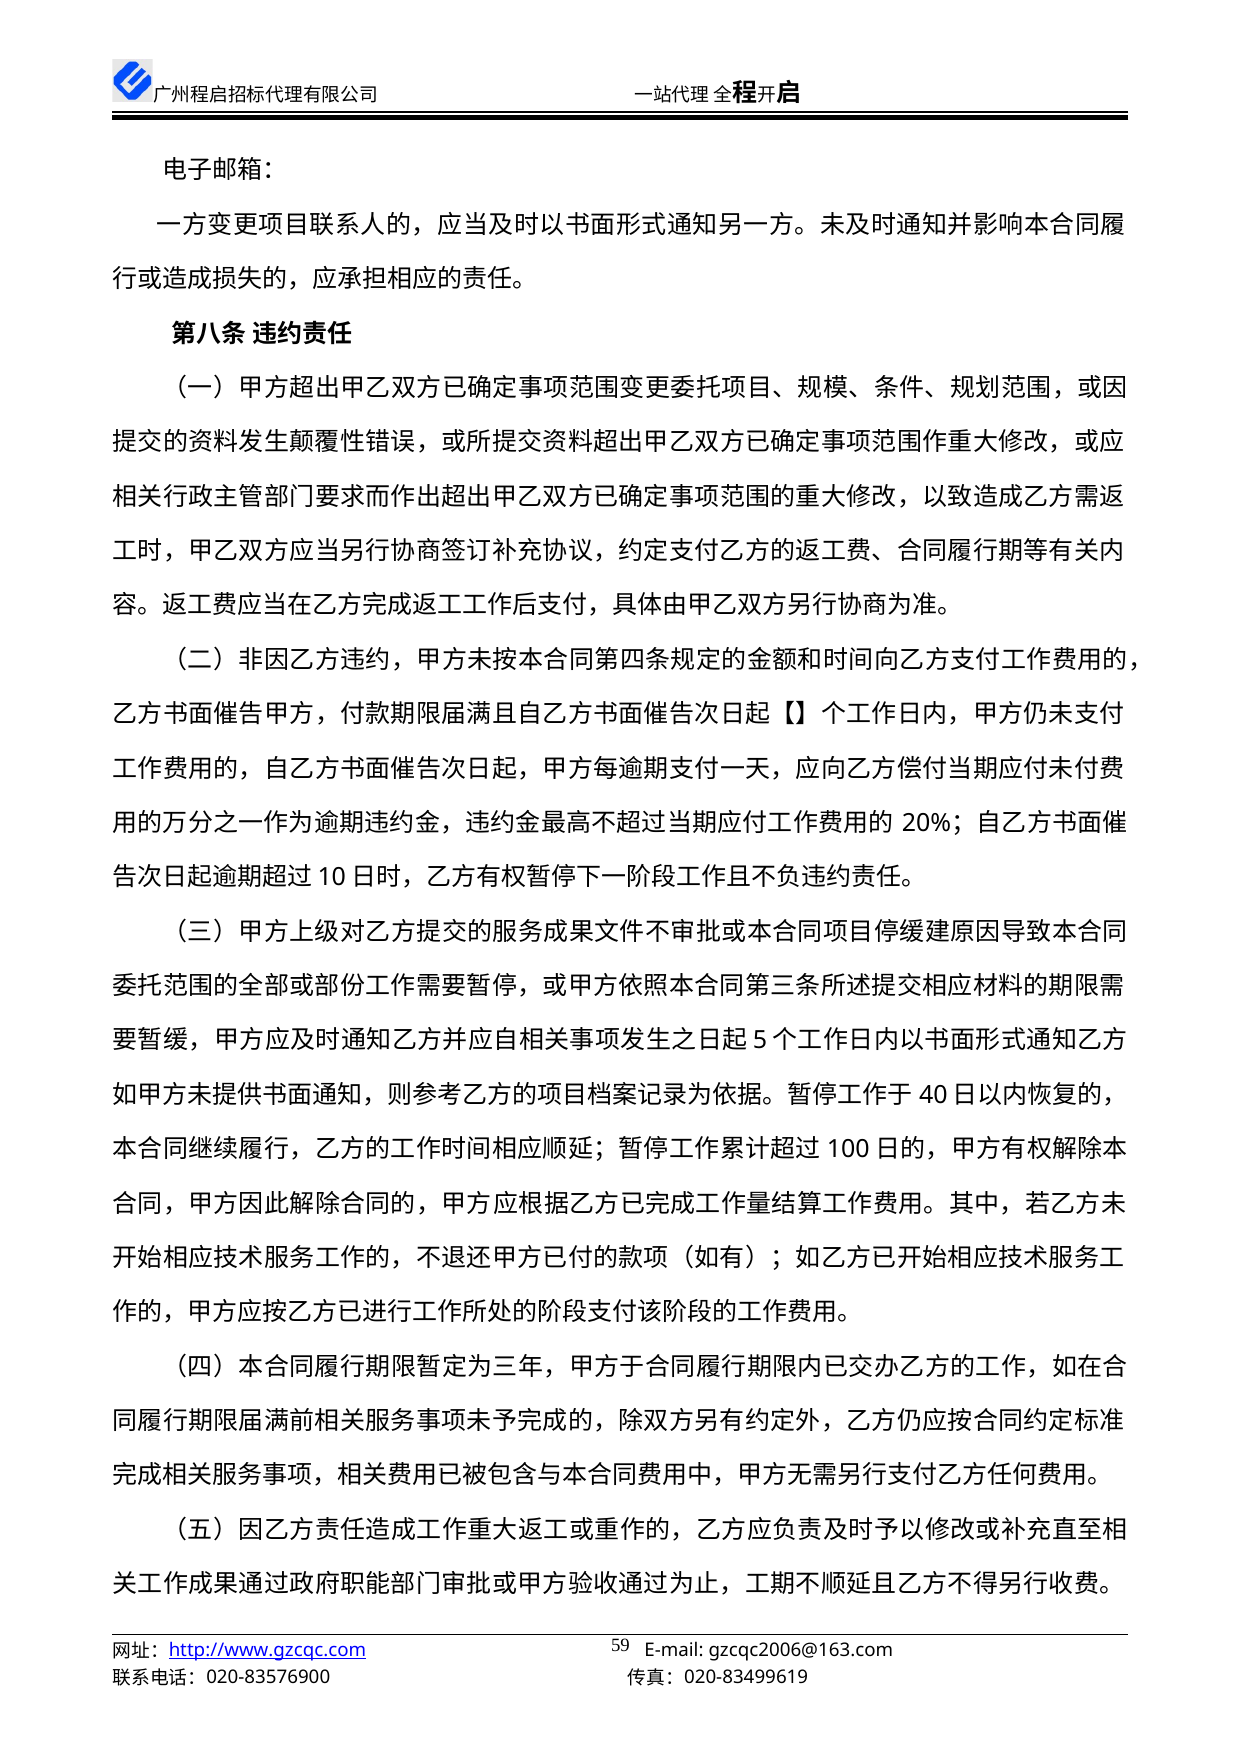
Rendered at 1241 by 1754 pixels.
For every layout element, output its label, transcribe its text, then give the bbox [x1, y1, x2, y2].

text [112, 1509, 1128, 1600]
text （一）甲方超出甲乙双方已确定事项范围变更委托项目、规模、条件、规划范围，或因提交的资料发生颠覆性错误，或所提交资料超出甲乙双方已确定事项范围作重大修改，或应相关行政主管部门要求而作出超出甲乙双方已确定事项范围的重大修改，以致造成乙方需返工时，甲乙双方应当另行协商签订补充协议，约定支付乙方的返工费、合同履行期等有关内容。返工费应当在乙方完成返工工作后支付，具体由甲乙双方另行协商为准。 [112, 367, 1128, 621]
text 一方变更项目联系人的，应当及时以书面形式通知另一方。未及时通知并影响本合同履行或造成损失的，应承担相应的责任。 [112, 204, 1128, 295]
text （四）本合同履行期限暂定为三年，甲方于合同履行期限内已交办乙方的工作，如在合同履行期限届满前相关服务事项未予完成的，除双方另有约定外，乙方仍应按合同约定标准完成相关服务事项，相关费用已被包含与本合同费用中，甲方无需另行支付乙方任何费用。 [112, 1346, 1128, 1491]
text （二）非因乙方违约，甲方未按本合同第四条规定的金额和时间向乙方支付工作费用的，乙方书面催告甲方，付款期限届满且自乙方书面催告次日起【】个工作日内，甲方仍未支付工作费用的，自乙方书面催告次日起，甲方每逾期支付一天，应向乙方偿付当期应付未付费用的万分之一作为逾期违约金，违约金最高不超过当期应付工作费用的20%；自乙方书面催告次日起逾期超过10日时，乙方有权暂停下一阶段工作且不负违约责任。 [112, 639, 1128, 893]
picture [112, 59, 153, 102]
text 电子邮箱： [112, 150, 1128, 186]
text （三）甲方上级对乙方提交的服务成果文件不审批或本合同项目停缓建原因导致本合同委托范围的全部或部份工作需要暂停，或甲方依照本合同第三条所述提交相应材料的期限需要暂缓，甲方应及时通知乙方并应自相关事项发生之日起5个工作日内以书面形式通知乙方；如甲方未提供书面通知，则参考乙方的项目档案记录为依据。暂停工作于40日以内恢复的，本合同继续履行，乙方的工作时间相应顺延；暂停工作累计超过100日的，甲方有权解除本合同，甲方因此解除合同的，甲方应根据乙方已完成工作量结算工作费用。其中，若乙方未开始相应技术服务工作的，不退还甲方已付的款项（如有）；如乙方已开始相应技术服务工作的，甲方应按乙方已进行工作所处的阶段支付该阶段的工作费用。 [112, 911, 1128, 1328]
subtitle 第八条 违约责任 [112, 313, 1128, 349]
